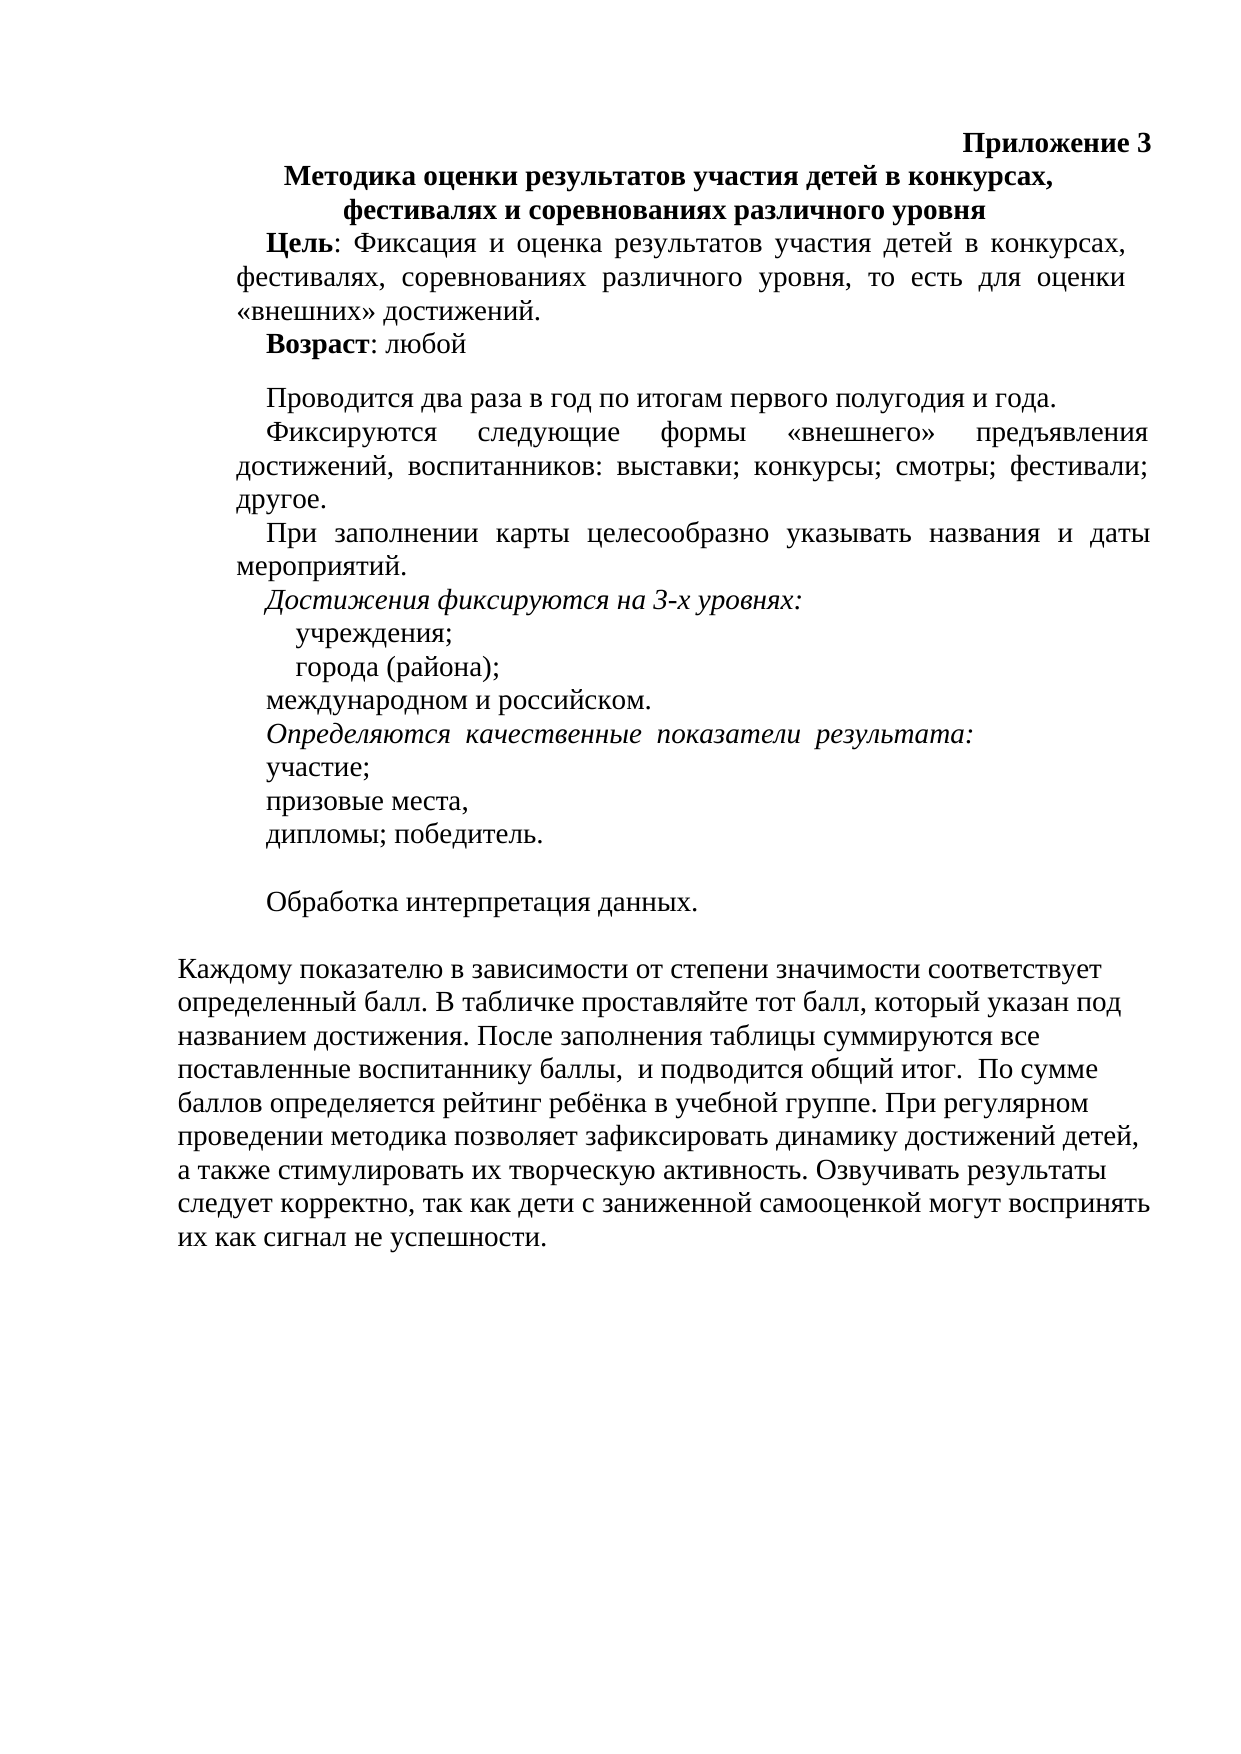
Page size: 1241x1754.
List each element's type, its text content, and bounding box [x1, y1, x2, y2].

text Цель: Фиксация и оценка результатов участия детей в конкурсах, фестивалях, соревнованиях различного уровня, то есть для оценки «внешних» достижений. [236, 226, 1126, 326]
text призовые места, [236, 783, 1149, 817]
text международном и российском. [236, 682, 1152, 716]
text участие; [236, 749, 1152, 783]
text Проводится два раза в год по итогам первого полугодия и года. [236, 381, 1152, 414]
subtitle Достижения фиксируются на 3-х уровнях: [236, 582, 1152, 615]
text Каждому показателю в зависимости от степени значимости соответствует определенный балл. В табличке проставляйте тот балл, который указан под названием достижения. После заполнения таблицы суммируются все поставленные воспитаннику баллы, и подводится общий итог. По сумме баллов определяется рейтинг ребёнка в учебной группе. При регулярном проведении методика позволяет зафиксировать динамику достижений детей, а также стимулировать их творческую активность. Озвучивать результаты следует корректно, так как дети с заниженной самооценкой могут воспринять их как сигнал не успешности. [177, 951, 1152, 1253]
text При заполнении карты целесообразно указывать названия и даты мероприятий. [236, 515, 1152, 582]
subtitle Обработка интерпретация данных. [236, 884, 1152, 917]
text учреждения; [266, 615, 1149, 649]
subtitle Методика оценки результатов участия детей в конкурсах, фестивалях и соревнованиях различного уровня [258, 158, 1071, 226]
text Фиксируются следующие формы «внешнего» предъявления достижений, воспитанников: выставки; конкурсы; смотры; фестивали; другое. [236, 414, 1149, 515]
text дипломы; победитель. [236, 817, 1149, 850]
subtitle Определяются качественные показатели результата: [236, 716, 1152, 749]
text Приложение 3 [218, 125, 1152, 158]
text города (района); [266, 649, 1149, 682]
text Возраст: любой [236, 326, 1152, 360]
